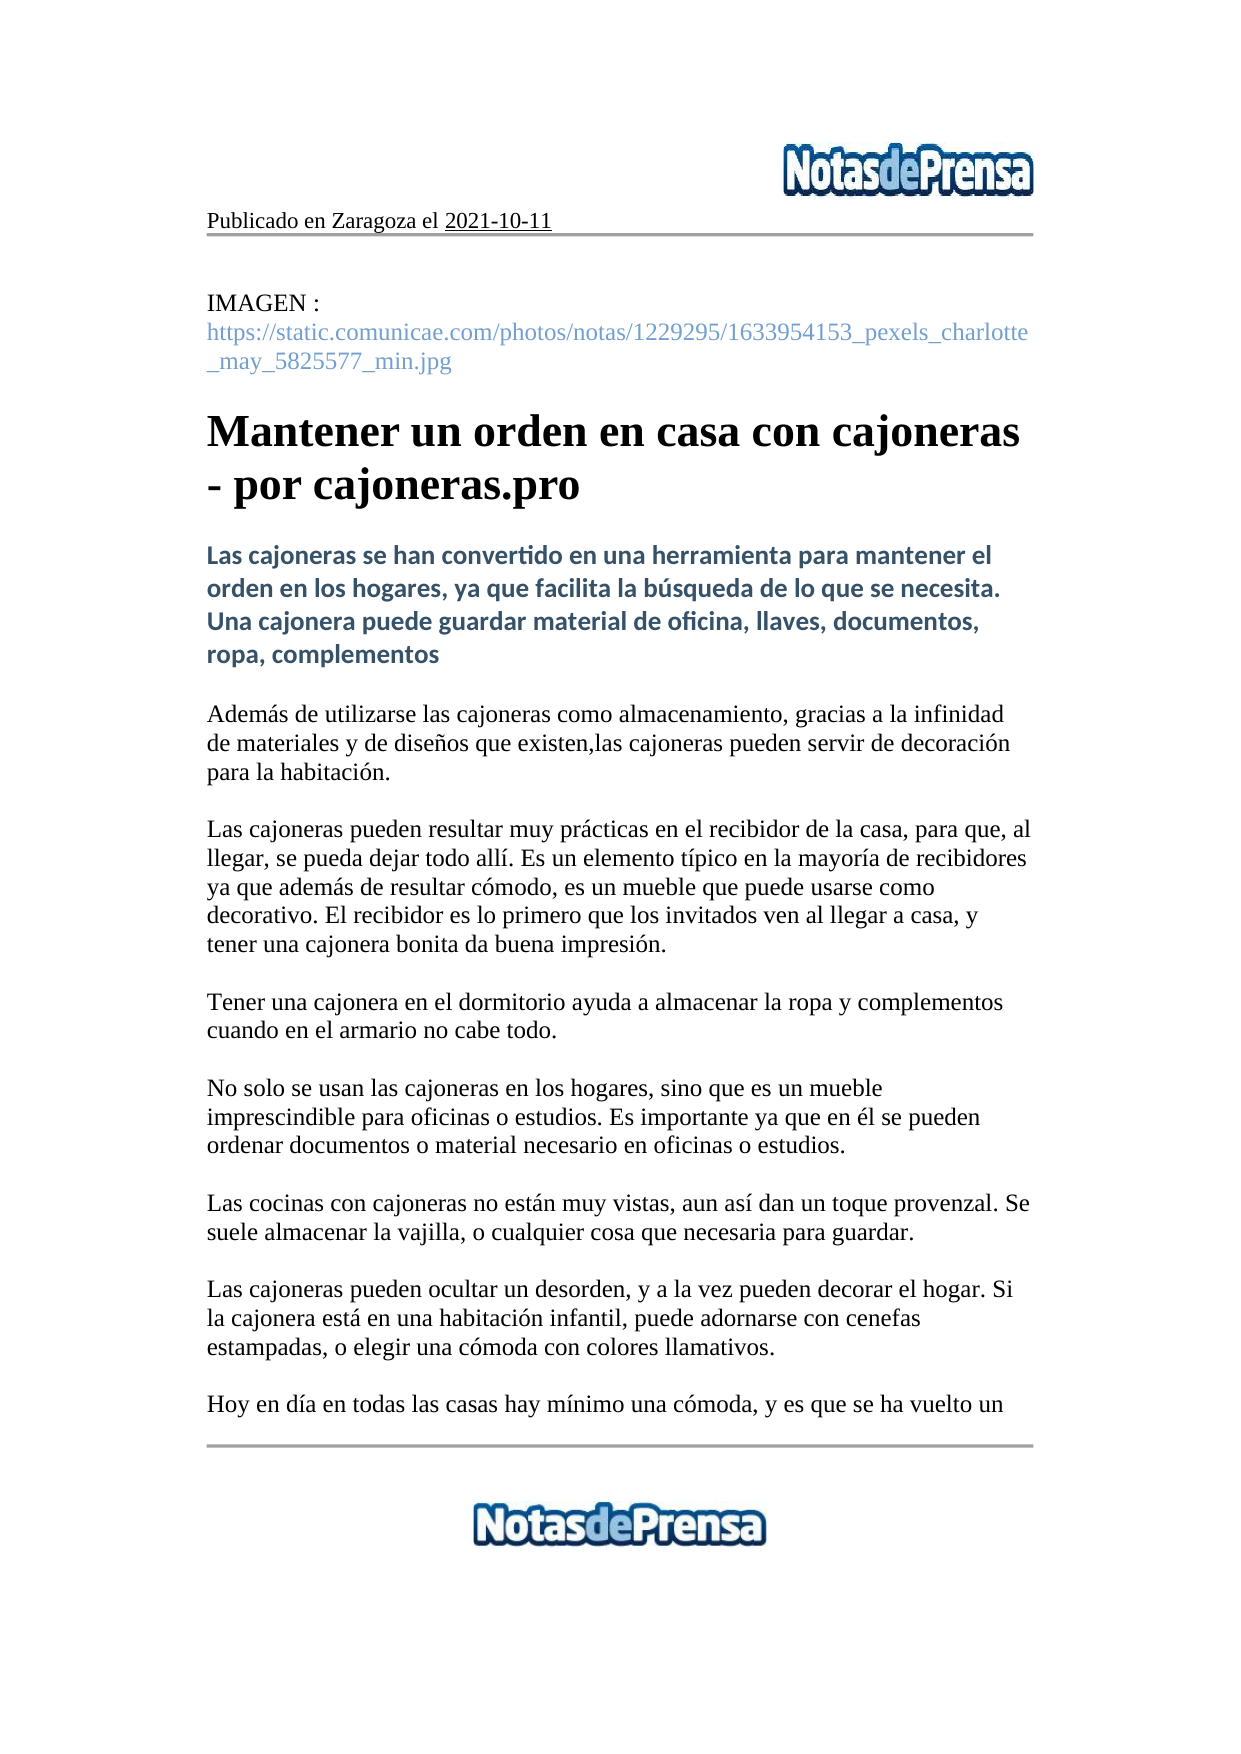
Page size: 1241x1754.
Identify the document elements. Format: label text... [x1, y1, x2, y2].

picture [783, 142, 1034, 199]
picture [473, 1501, 767, 1548]
text IMAGEN : https://static.comunicae.com/photos/notas/1229295/1633954153_pexels_charlotte_may_5825577_min.jpg [207, 288, 1033, 374]
subtitle Las cajoneras se han convertido en una herramienta para mantener el orden en los hogares, ya que facilita la búsqueda de lo que se necesita. Una cajonera puede guardar material de oficina, llaves, documentos, ropa, complementos [207, 538, 1033, 670]
subtitle Mantener un orden en casa con cajoneras - por cajoneras.pro [207, 404, 1033, 509]
